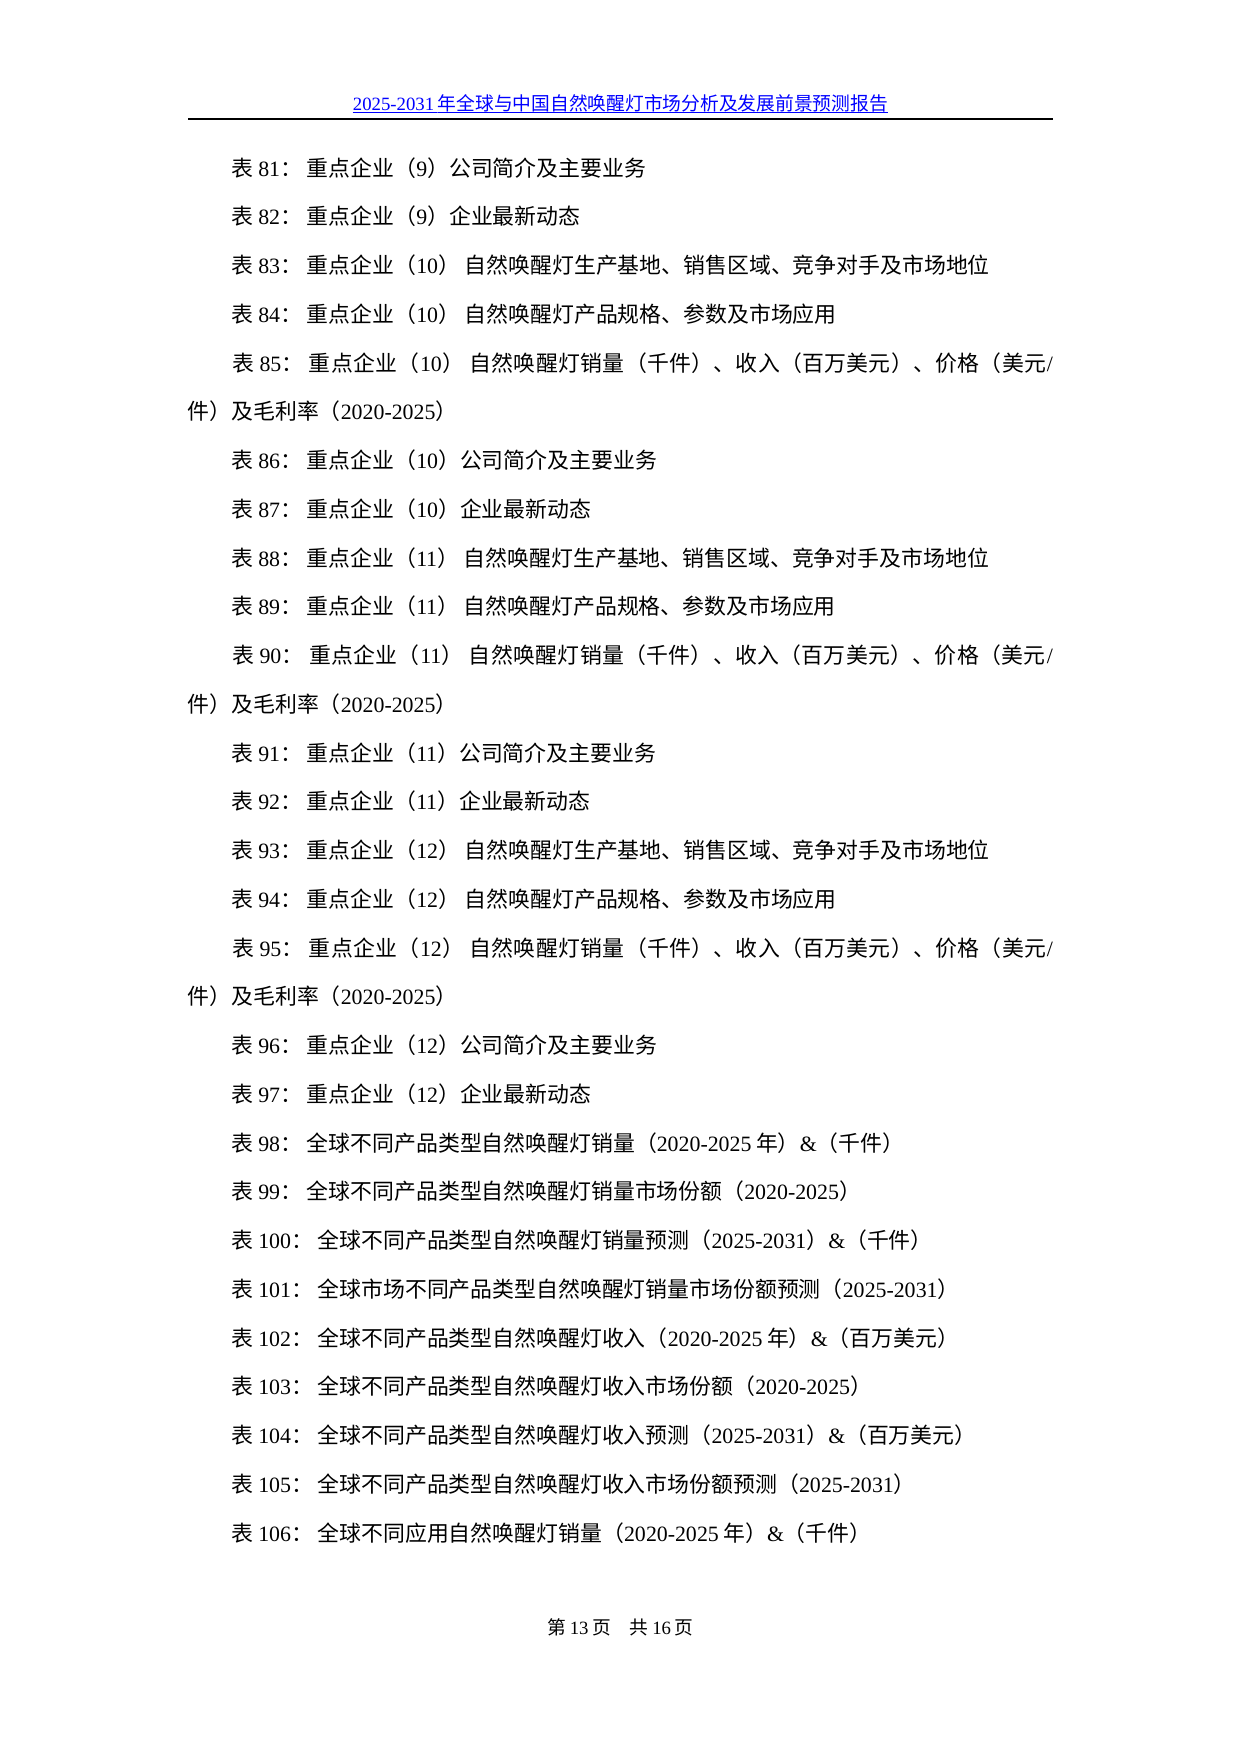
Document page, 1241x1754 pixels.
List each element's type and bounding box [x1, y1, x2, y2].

text [187, 150, 1053, 1548]
